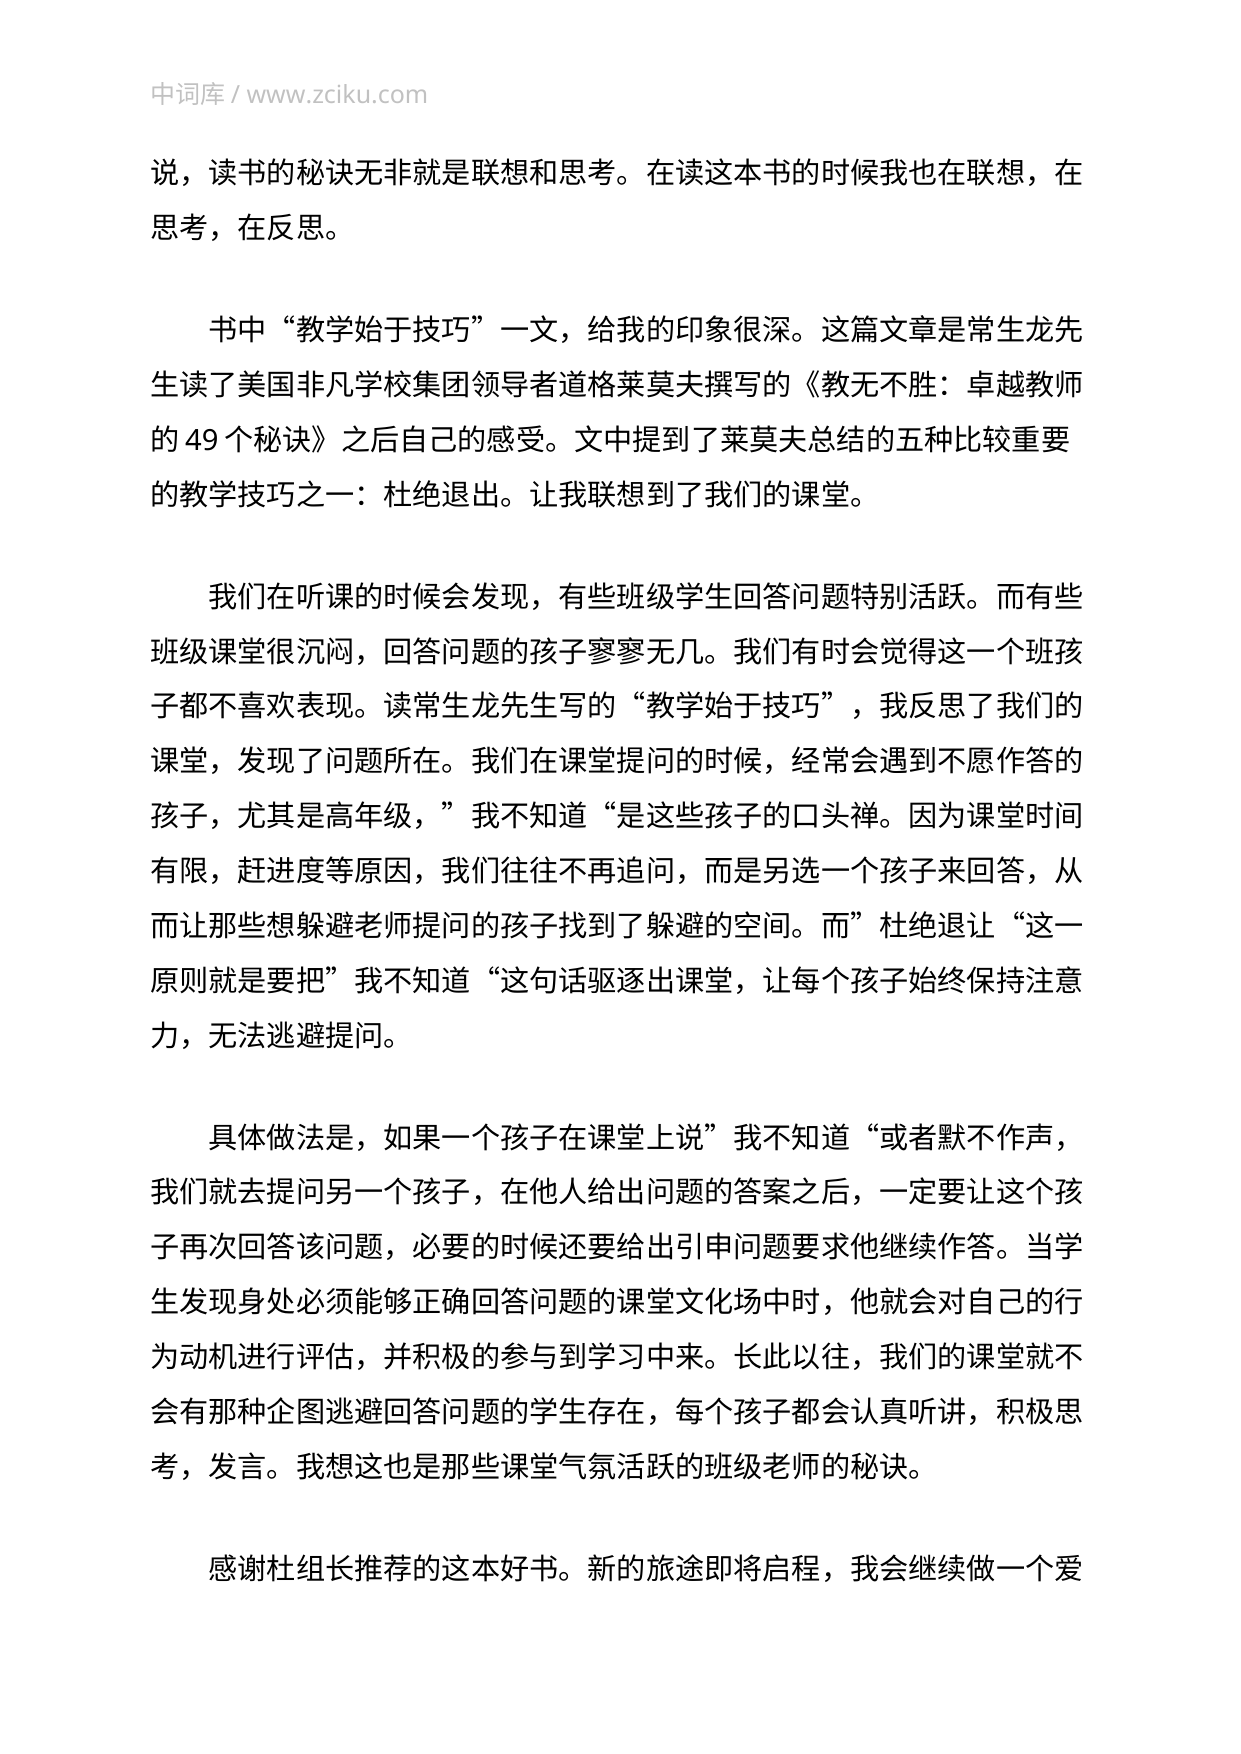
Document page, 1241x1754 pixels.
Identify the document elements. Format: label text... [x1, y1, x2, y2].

text 我们在听课的时候会发现，有些班级学生回答问题特别活跃。而有些班级课堂很沉闷，回答问题的孩子寥寥无几。我们有时会觉得这一个班孩子都不喜欢表现。读常生龙先生写的“教学始于技巧”，我反思了我们的课堂，发现了问题所在。我们在课堂提问的时候，经常会遇到不愿作答的孩子，尤其是高年级，”我不知道“是这些孩子的口头禅。因为课堂时间有限，赶进度等原因，我们往往不再追问，而是另选一个孩子来回答，从而让那些想躲避老师提问的孩子找到了躲避的空间。而”杜绝退让“这一原则就是要把”我不知道“这句话驱逐出课堂，让每个孩子始终保持注意力，无法逃避提问。 [150, 573, 1090, 1055]
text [150, 150, 1090, 247]
text 具体做法是，如果一个孩子在课堂上说”我不知道“或者默不作声，我们就去提问另一个孩子，在他人给出问题的答案之后，一定要让这个孩子再次回答该问题，必要的时候还要给出引申问题要求他继续作答。当学生发现身处必须能够正确回答问题的课堂文化场中时，他就会对自己的行为动机进行评估，并积极的参与到学习中来。长此以往，我们的课堂就不会有那种企图逃避回答问题的学生存在，每个孩子都会认真听讲，积极思考，发言。我想这也是那些课堂气氛活跃的班级老师的秘诀。 [150, 1114, 1090, 1486]
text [150, 1545, 1090, 1588]
text 书中“教学始于技巧”一文，给我的印象很深。这篇文章是常生龙先生读了美国非凡学校集团领导者道格莱莫夫撰写的《教无不胜：卓越教师的49个秘诀》之后自己的感受。文中提到了莱莫夫总结的五种比较重要的教学技巧之一：杜绝退出。让我联想到了我们的课堂。 [150, 307, 1090, 514]
